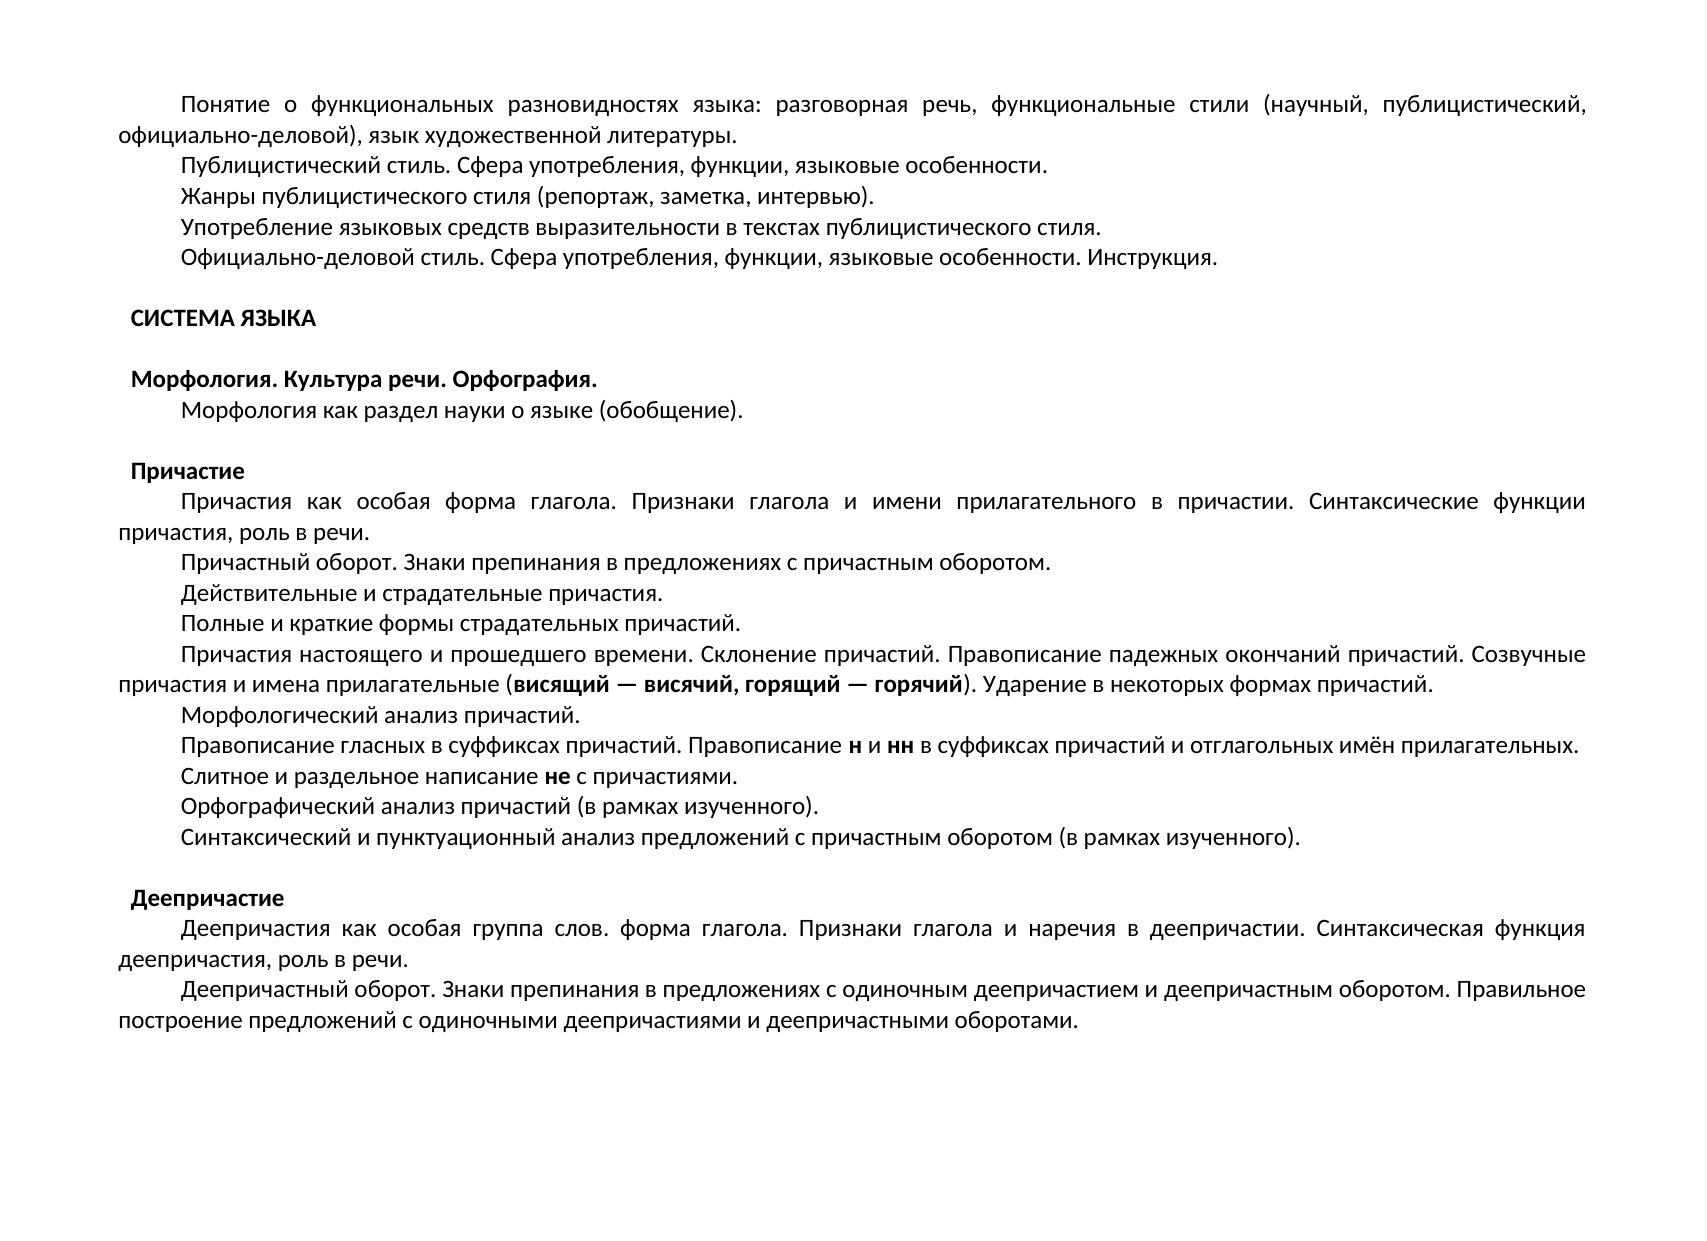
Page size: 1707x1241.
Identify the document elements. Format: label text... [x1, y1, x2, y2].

text Действительные и страдательные причастия. [118, 577, 1588, 607]
text Официально-деловой стиль. Сфера употребления, функции, языковые особенности. Инструкция. [118, 241, 1588, 272]
text Понятие о функциональных разновидностях языка: разговорная речь, функциональные стили (научный, публицистический, официально-деловой), язык художественной литературы. [118, 88, 1588, 149]
text Морфологический анализ причастий. [118, 699, 1588, 729]
text Деепричастие [131, 882, 1588, 913]
text Деепричастный оборот. Знаки препинания в предложениях с одиночным деепричастием и деепричастным оборотом. Правильное построение предложений с одиночными деепричастиями и деепричастными оборотами. [118, 974, 1588, 1035]
text СИСТЕМА ЯЗЫКА [131, 302, 1588, 333]
text Публицистический стиль. Сфера употребления, функции, языковые особенности. [118, 149, 1588, 180]
text Употребление языковых средств выразительности в текстах публицистического стиля. [118, 211, 1588, 241]
text Полные и краткие формы страдательных причастий. [118, 607, 1588, 638]
text Причастия как особая форма глагола. Признаки глагола и имени прилагательного в причастии. Синтаксические функции причастия, роль в речи. [118, 485, 1588, 546]
text Морфология. Культура речи. Орфография. [131, 363, 1588, 394]
text Правописание гласных в суффиксах причастий. Правописание н и нн в суффиксах причастий и отглагольных имён прилагательных. [118, 729, 1588, 760]
text Причастный оборот. Знаки препинания в предложениях с причастным оборотом. [118, 546, 1588, 577]
text Слитное и раздельное написание не с причастиями. [118, 760, 1588, 791]
text Жанры публицистического стиля (репортаж, заметка, интервью). [118, 180, 1588, 211]
text Синтаксический и пунктуационный анализ предложений с причастным оборотом (в рамках изученного). [118, 821, 1588, 852]
text Причастие [131, 455, 1588, 485]
text Деепричастия как особая группа слов. форма глагола. Признаки глагола и наречия в деепричастии. Синтаксическая функция деепричастия, роль в речи. [118, 913, 1588, 974]
text Причастия настоящего и прошедшего времени. Склонение причастий. Правописание падежных окончаний причастий. Созвучные причастия и имена прилагательные (висящий — висячий, горящий — горячий). Ударение в некоторых формах причастий. [118, 638, 1588, 699]
text Орфографический анализ причастий (в рамках изученного). [118, 791, 1588, 821]
text Морфология как раздел науки о языке (обобщение). [118, 394, 1588, 424]
